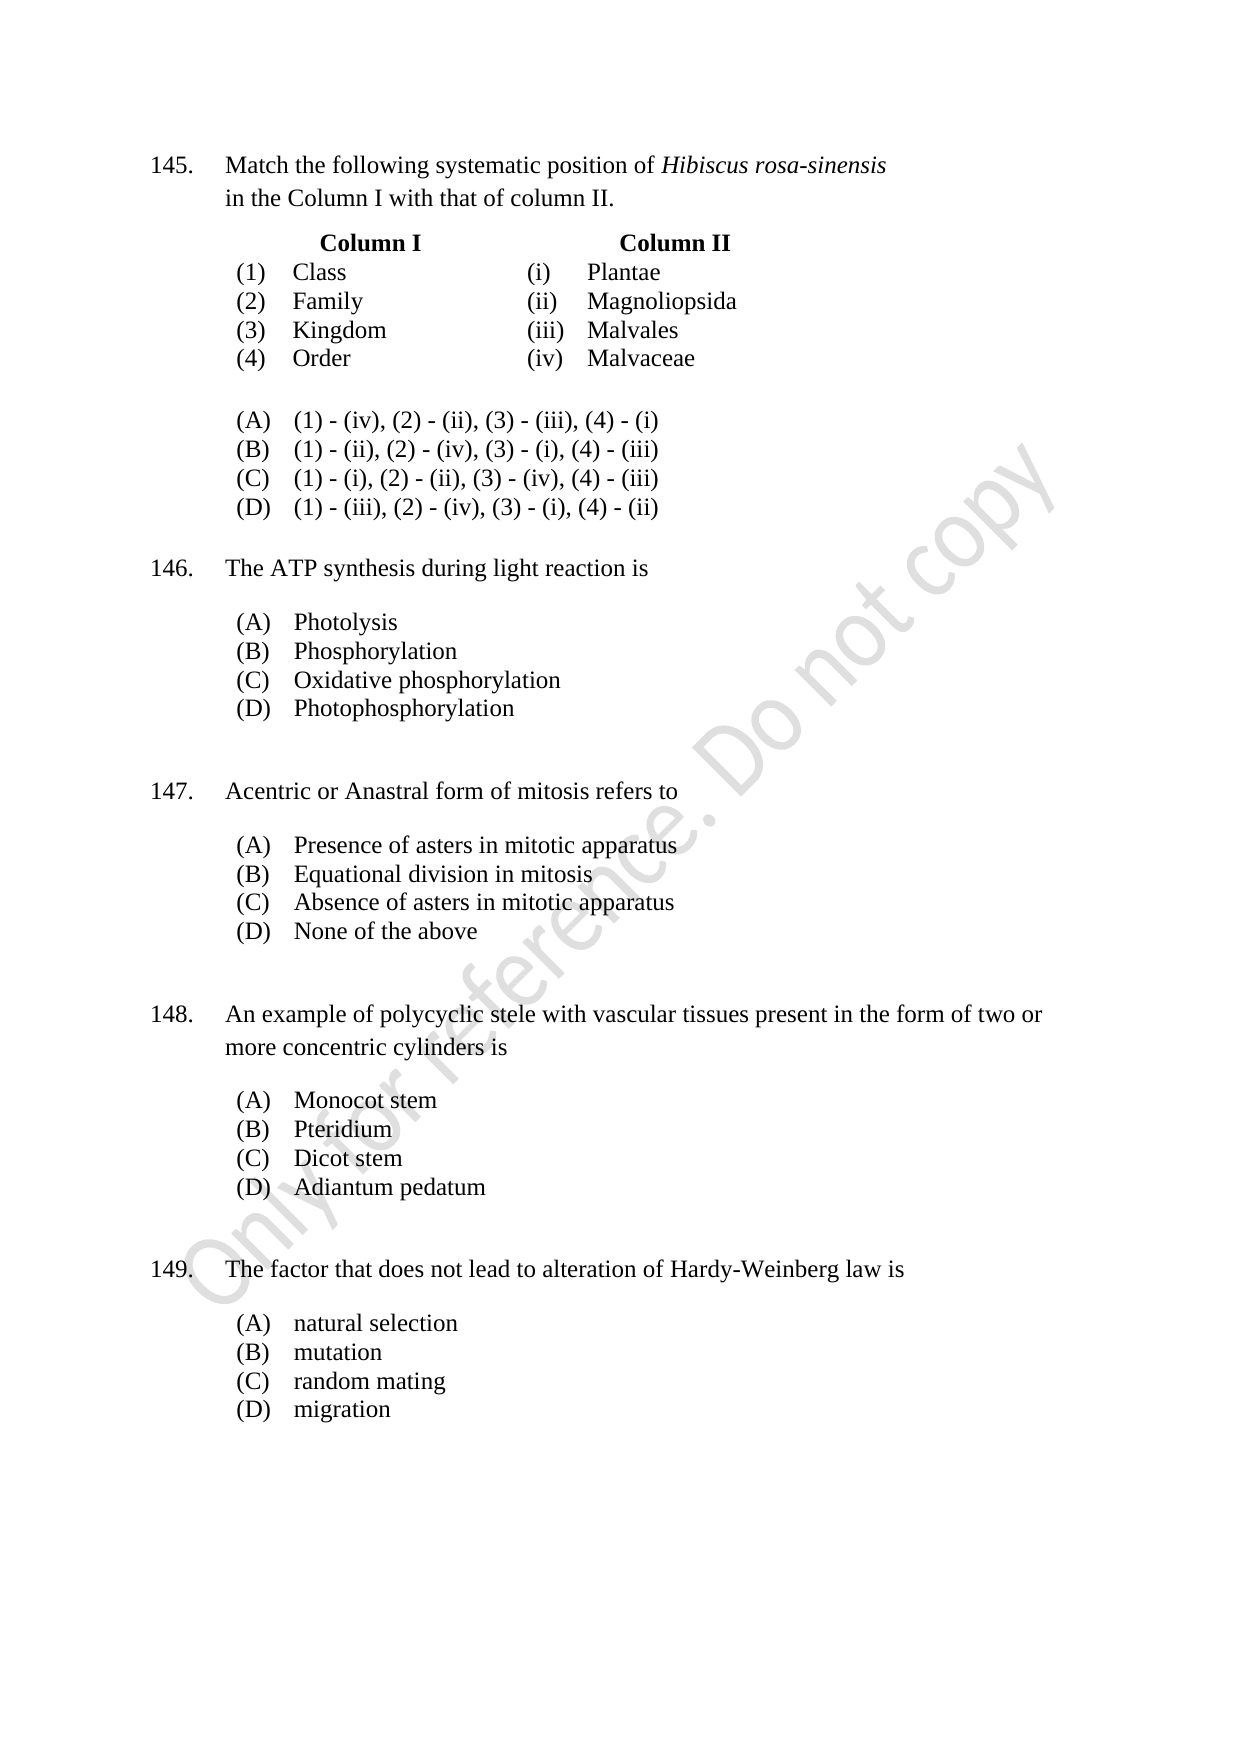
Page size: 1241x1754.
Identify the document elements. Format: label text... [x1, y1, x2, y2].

table_cell Class [281, 257, 516, 286]
table_cell (C) [225, 888, 282, 916]
table_cell Photophosphorylation [282, 694, 1102, 722]
table_cell (C) [225, 463, 282, 492]
table_header (A) [225, 1308, 282, 1337]
table_cell Family [281, 286, 516, 315]
table_cell mutation [282, 1337, 1102, 1366]
text 147. Acentric or Anastral form of mitosis refers to [150, 776, 1090, 805]
table_header Photolysis [282, 607, 1102, 636]
table_cell Order [281, 344, 516, 372]
table_cell (iii) [516, 315, 576, 343]
table_header (A) [225, 830, 282, 859]
table_header natural selection [282, 1308, 1102, 1337]
table_cell (D) [225, 916, 282, 945]
table_cell (ii) [516, 286, 576, 315]
table_cell (B) [225, 1114, 282, 1143]
table_header Column I [225, 229, 516, 257]
table_cell random mating [282, 1366, 1102, 1394]
table_cell (D) [225, 1395, 282, 1423]
table_cell (D) [225, 694, 282, 722]
table_cell Plantae [576, 257, 834, 286]
table_cell (B) [225, 636, 282, 665]
table_cell (D) [225, 1172, 282, 1201]
table_header Column II [516, 229, 834, 257]
table_cell Dicot stem [282, 1143, 1102, 1172]
table_cell migration [282, 1395, 1102, 1423]
table_cell Malvales [576, 315, 834, 343]
table_cell (1) - (i), (2) - (ii), (3) - (iv), (4) - (iii) [282, 463, 1102, 492]
table_header Monocot stem [282, 1086, 1102, 1114]
text 146. The ATP synthesis during light reaction is [150, 520, 1090, 582]
table_header Presence of asters in mitotic apparatus [282, 830, 1102, 859]
table_cell Magnoliopsida [576, 286, 834, 315]
table_cell (1) - (ii), (2) - (iv), (3) - (i), (4) - (iii) [282, 434, 1102, 463]
table_cell None of the above [282, 916, 1102, 945]
table_cell (2) [225, 286, 281, 315]
table_cell Kingdom [281, 315, 516, 343]
table_cell (D) [225, 492, 282, 520]
table_cell Malvaceae [576, 344, 834, 372]
table_cell (iv) [516, 344, 576, 372]
table_cell Pteridium [282, 1114, 1102, 1143]
table_header (1) - (iv), (2) - (ii), (3) - (iii), (4) - (i) [282, 405, 1102, 434]
table_cell Oxidative phosphorylation [282, 665, 1102, 693]
table_cell (B) [225, 434, 282, 463]
table_cell (1) [225, 257, 281, 286]
table_cell (B) [225, 859, 282, 887]
table_cell (i) [516, 257, 576, 286]
table_cell (1) - (iii), (2) - (iv), (3) - (i), (4) - (ii) [282, 492, 1102, 520]
table_cell Equational division in mitosis [282, 859, 1102, 887]
table_cell (C) [225, 1143, 282, 1172]
table_header (A) [225, 405, 282, 434]
text 148. An example of polycyclic stele with vascular tissues present in the form of two or more concentric cylinders is [150, 999, 1090, 1061]
table_cell Phosphorylation [282, 636, 1102, 665]
text 145. Match the following systematic position of Hibiscus rosa-sinensis in the Column I with that of column II. [150, 150, 900, 212]
table_cell (C) [225, 1366, 282, 1394]
table_cell (4) [225, 344, 281, 372]
table_cell (3) [225, 315, 281, 343]
table_header (A) [225, 607, 282, 636]
text 149. The factor that does not lead to alteration of Hardy-Weinberg law is [150, 1254, 1090, 1283]
table_header (A) [225, 1086, 282, 1114]
table_cell (C) [225, 665, 282, 693]
table_cell (B) [225, 1337, 282, 1366]
table_cell Absence of asters in mitotic apparatus [282, 888, 1102, 916]
table_cell Adiantum pedatum [282, 1172, 1102, 1201]
